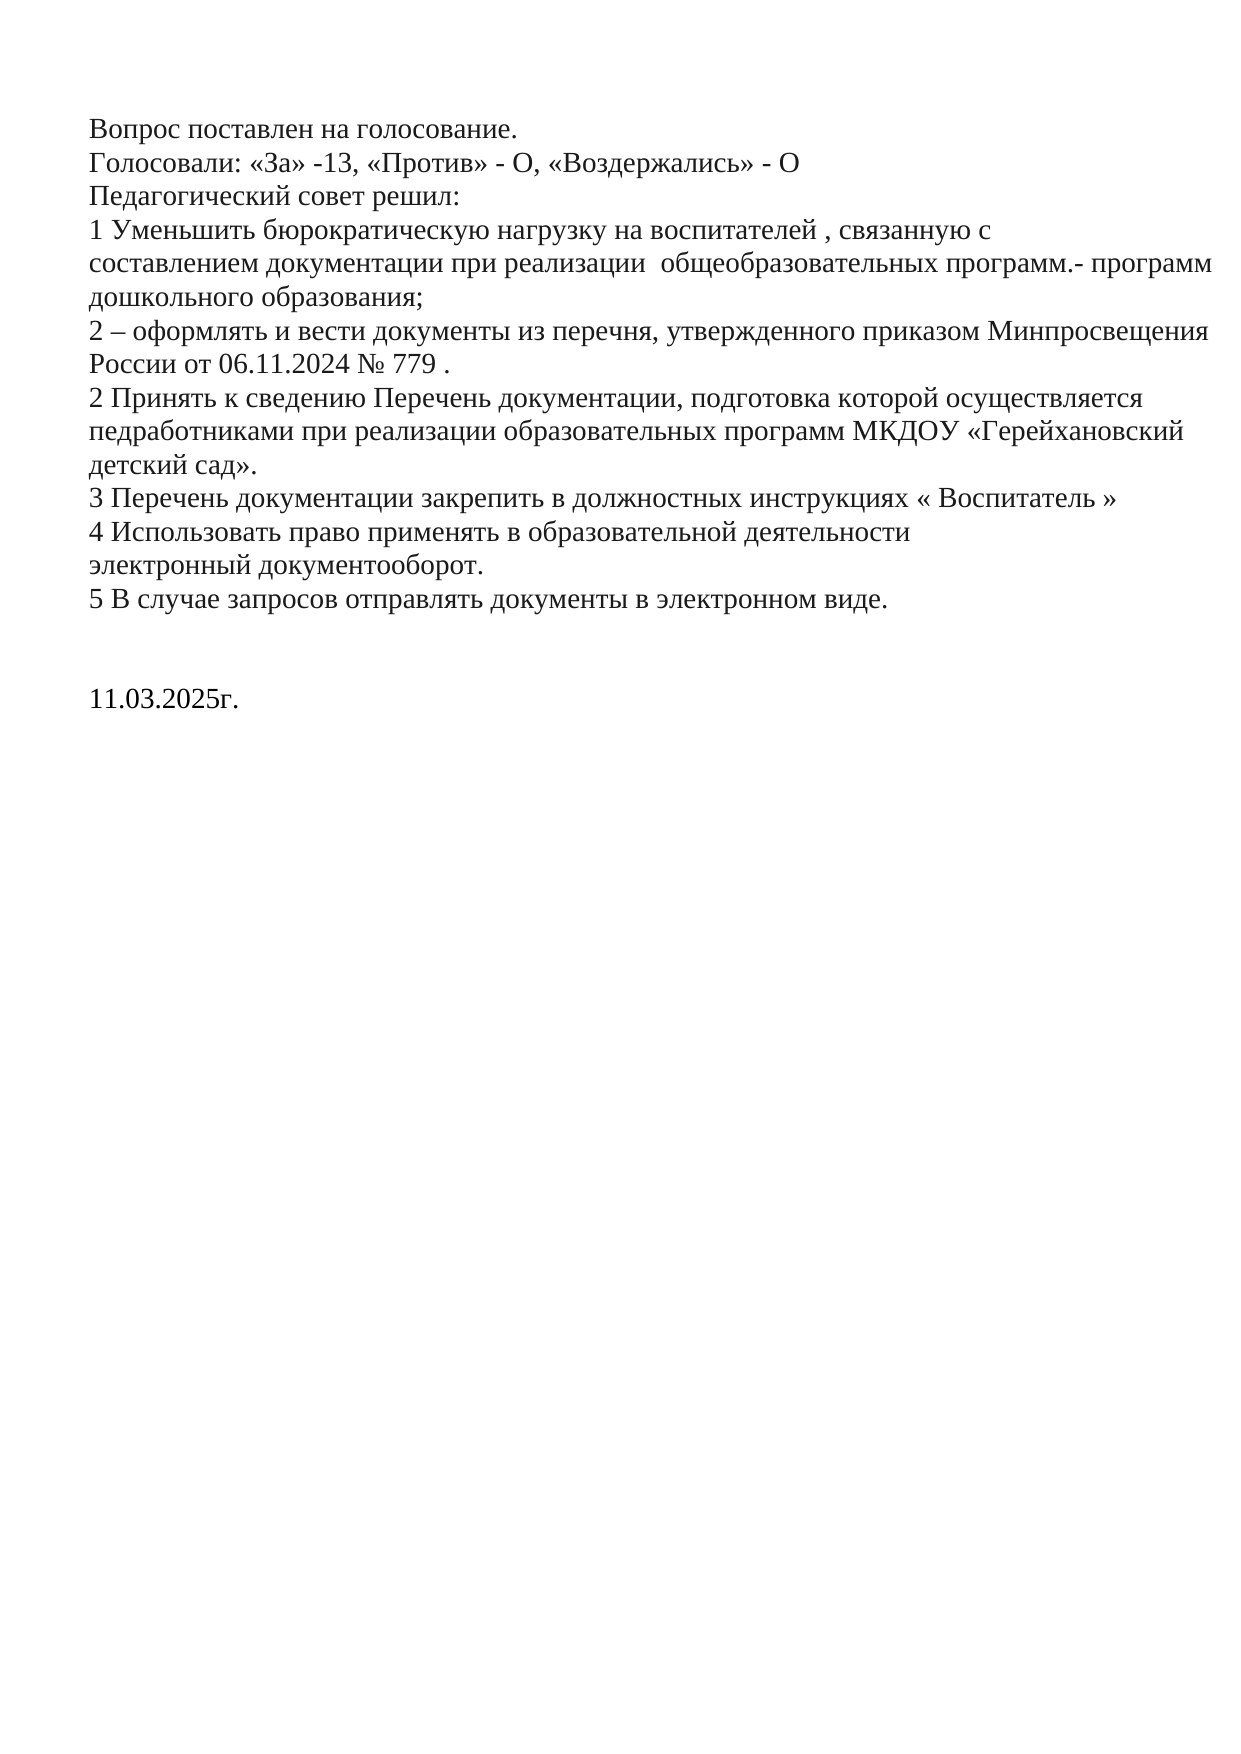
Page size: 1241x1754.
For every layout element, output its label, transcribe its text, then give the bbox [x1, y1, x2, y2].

text 4 Использовать право применять в образовательной деятельности [89, 514, 1226, 547]
text 2 – оформлять и вести документы из перечня, утвержденного приказом Минпросвещения России от 06.11.2024 № 779 . [89, 313, 1226, 380]
text 5 В случае запросов отправлять документы в электронном виде. [89, 581, 1226, 614]
text 11.03.2025г. [89, 682, 1226, 715]
text 2 Принять к сведению Перечень документации, подготовка которой осуществляется педработниками при реализации образовательных программ МКДОУ «Герейхановский детский сад». [89, 380, 1226, 480]
text составлением документации при реализации общеобразовательных программ.- программ дошкольного образования; [89, 246, 1226, 313]
text 1 Уменьшить бюрократическую нагрузку на воспитателей , связанную с [89, 212, 1226, 246]
text Педагогический совет решил: [89, 178, 1226, 212]
text электронный документооборот. [89, 547, 1226, 581]
text 3 Перечень документации закрепить в должностных инструкциях « Воспитатель » [89, 480, 1226, 514]
text Вопрос поставлен на голосование. [89, 111, 1226, 145]
text Голосовали: «За» -13, «Против» - О, «Воздержались» - О [89, 145, 1226, 178]
